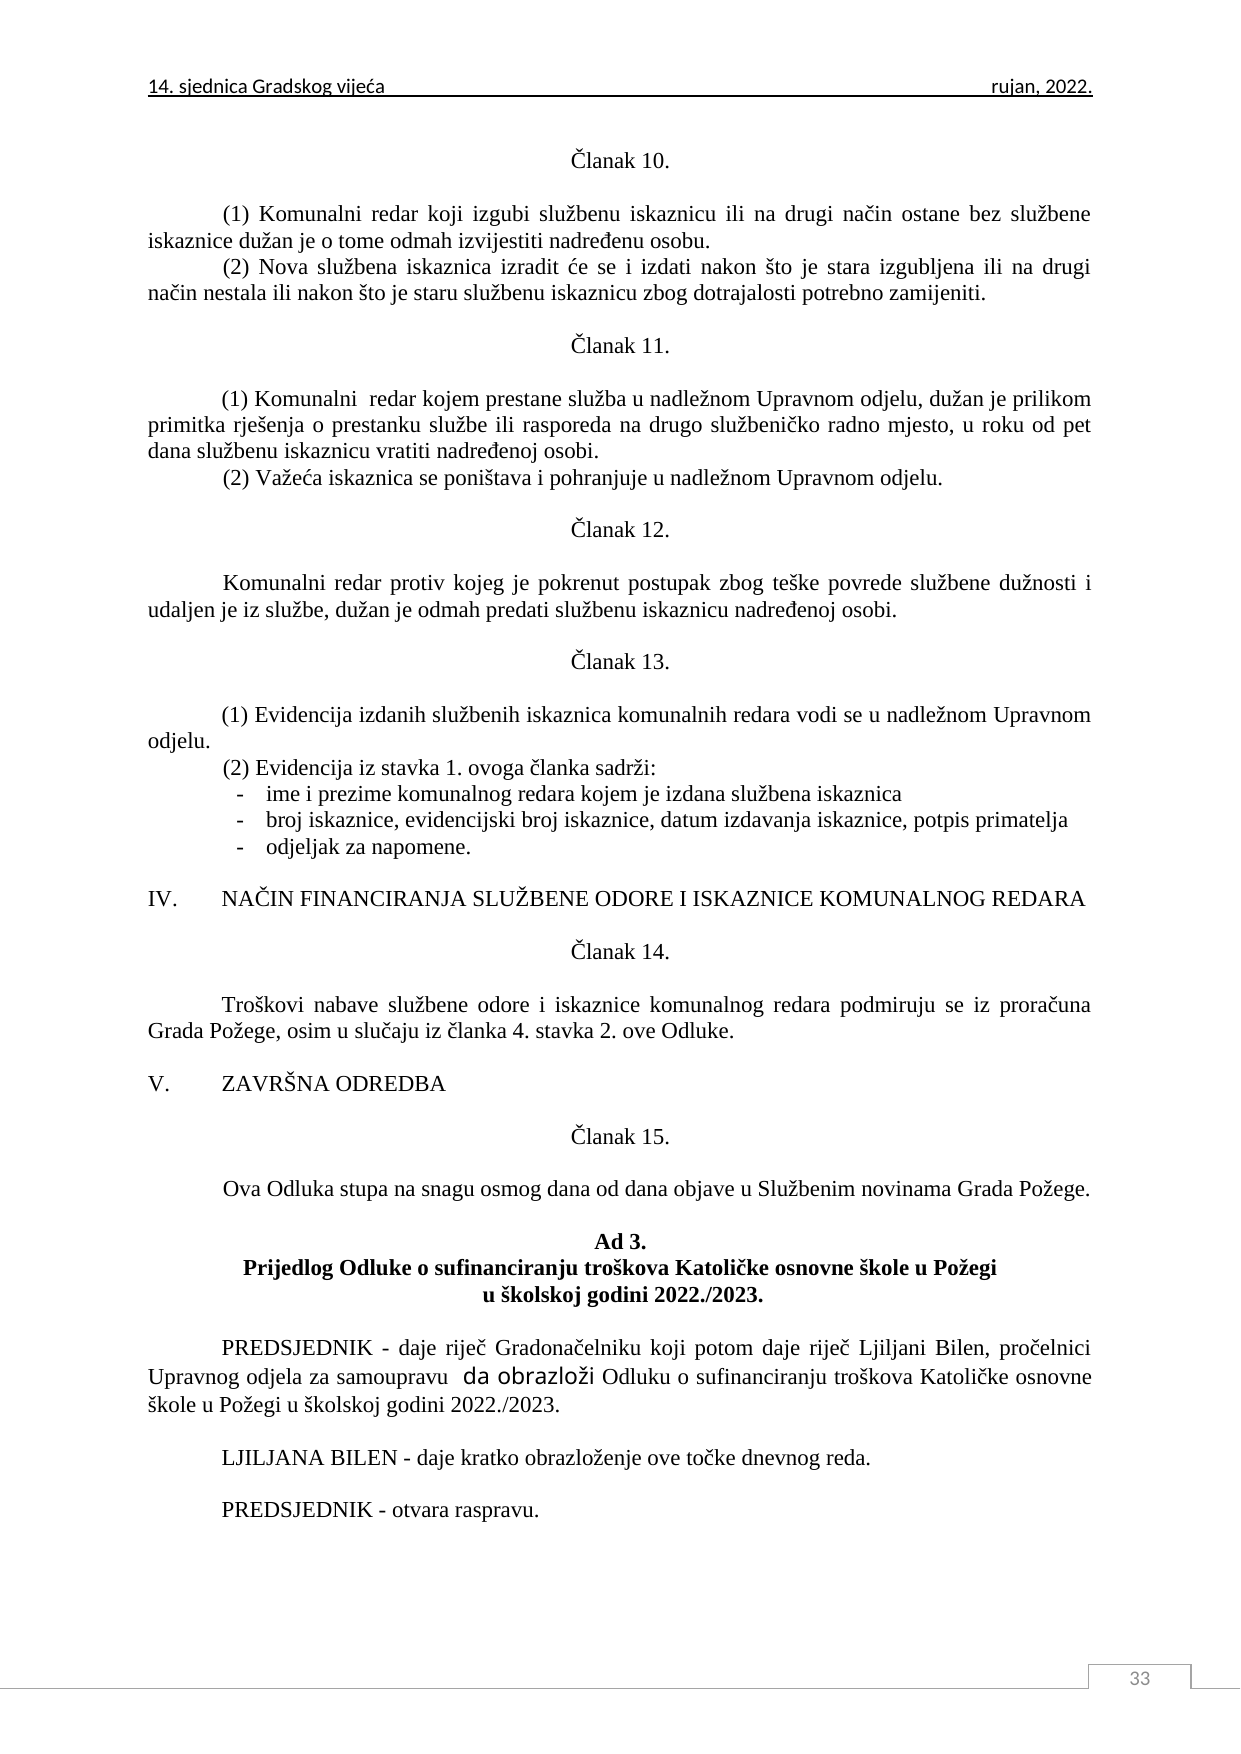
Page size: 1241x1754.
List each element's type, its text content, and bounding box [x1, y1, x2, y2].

list - odjeljak za napomene. [236, 833, 1093, 859]
list (2) Evidencija iz stavka 1. ovoga članka sadrži: [223, 754, 1093, 780]
text Članak 14. [148, 938, 1093, 964]
text PREDSJEDNIK - daje riječ Gradonačelniku koji potom daje riječ Ljiljani Bilen, pročelnici Upravnog odjela za samoupravu da obrazloži Odluku o sufinanciranju troškova Katoličke osnovne škole u Požegi u školskoj godini 2022./2023. [148, 1333, 1093, 1417]
text PREDSJEDNIK - otvara raspravu. [148, 1497, 1093, 1523]
text LJILJANA BILEN - daje kratko obrazloženje ove točke dnevnog reda. [148, 1444, 1093, 1470]
text Članak 13. [148, 648, 1093, 675]
list - broj iskaznice, evidencijski broj iskaznice, datum izdavanja iskaznice, potpis primatelja [236, 806, 1093, 833]
text V. ZAVRŠNA ODREDBA [148, 1070, 1093, 1096]
list Ova Odluka stupa na snagu osmog dana od dana objave u Službenim novinama Grada Požege. [223, 1175, 1093, 1202]
text Članak 10. [148, 148, 1093, 174]
list (1) Komunalni redar kojem prestane služba u nadležnom Upravnom odjelu, dužan je prilikom primitka rješenja o prestanku službe ili rasporeda na drugo službeničko radno mjesto, u roku od pet dana službenu iskaznicu vratiti nadređenoj osobi. [148, 385, 1093, 464]
list (2) Važeća iskaznica se poništava i pohranjuje u nadležnom Upravnom odjelu. [223, 464, 1093, 490]
list (2) Nova službena iskaznica izradit će se i izdati nakon što je stara izgubljena ili na drugi način nestala ili nakon što je staru službenu iskaznicu zbog dotrajalosti potrebno zamijeniti. [148, 253, 1093, 306]
text Članak 15. [148, 1123, 1093, 1149]
text Članak 12. [148, 517, 1093, 543]
text Ad 3. [148, 1228, 1093, 1254]
text u školskoj godini 2022./2023. [148, 1281, 1093, 1307]
list (1) Evidencija izdanih službenih iskaznica komunalnih redara vodi se u nadležnom Upravnom odjelu. [148, 701, 1093, 754]
text Članak 11. [148, 332, 1093, 358]
text Prijedlog Odluke o sufinanciranju troškova Katoličke osnovne škole u Požegi [148, 1254, 1093, 1281]
text Troškovi nabave službene odore i iskaznice komunalnog redara podmiruju se iz proračuna Grada Požege, osim u slučaju iz članka 4. stavka 2. ove Odluke. [148, 991, 1093, 1044]
list (1) Komunalni redar koji izgubi službenu iskaznicu ili na drugi način ostane bez službene iskaznice dužan je o tome odmah izvijestiti nadređenu osobu. [148, 200, 1093, 253]
list Komunalni redar protiv kojeg je pokrenut postupak zbog teške povrede službene dužnosti i udaljen je iz službe, dužan je odmah predati službenu iskaznicu nadređenoj osobi. [148, 569, 1093, 622]
list - ime i prezime komunalnog redara kojem je izdana službena iskaznica [236, 780, 1093, 806]
text IV. NAČIN FINANCIRANJA SLUŽBENE ODORE I ISKAZNICE KOMUNALNOG REDARA [148, 886, 1093, 912]
